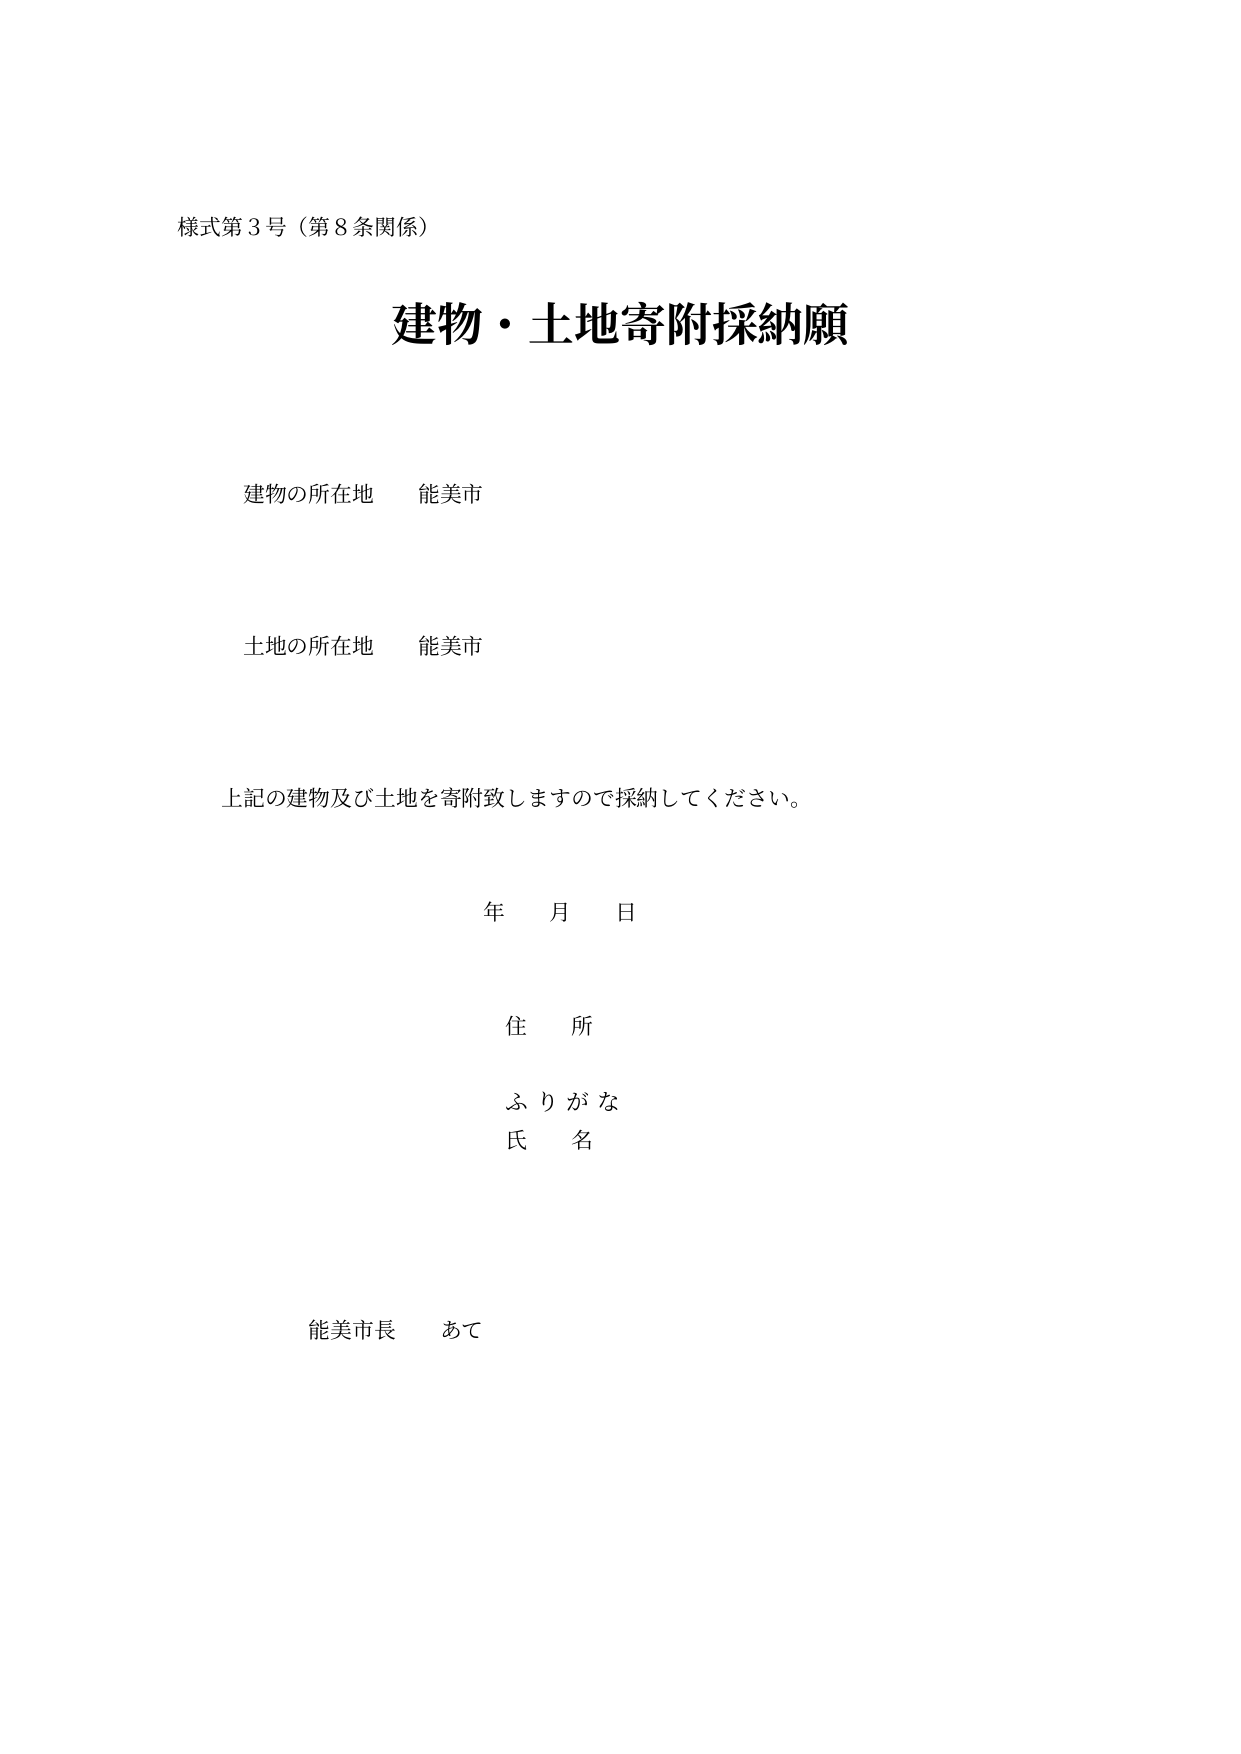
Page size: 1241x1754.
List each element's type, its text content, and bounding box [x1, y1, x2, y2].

text ふりがな [287, 1082, 1063, 1120]
text 能美市長 あて [177, 1310, 1063, 1348]
text 土地の所在地 能美市 [177, 626, 1063, 664]
text 建物の所在地 能美市 [177, 473, 1063, 512]
text 住所 [287, 1006, 1063, 1044]
text 年 月 日 [287, 892, 1063, 930]
text 建物・土地寄附採納願 [177, 283, 1063, 359]
text 氏名 [287, 1120, 1063, 1158]
text 様式第３号（第８条関係） [177, 207, 1063, 245]
text 上記の建物及び土地を寄附致しますので採納してください。 [177, 778, 1063, 816]
